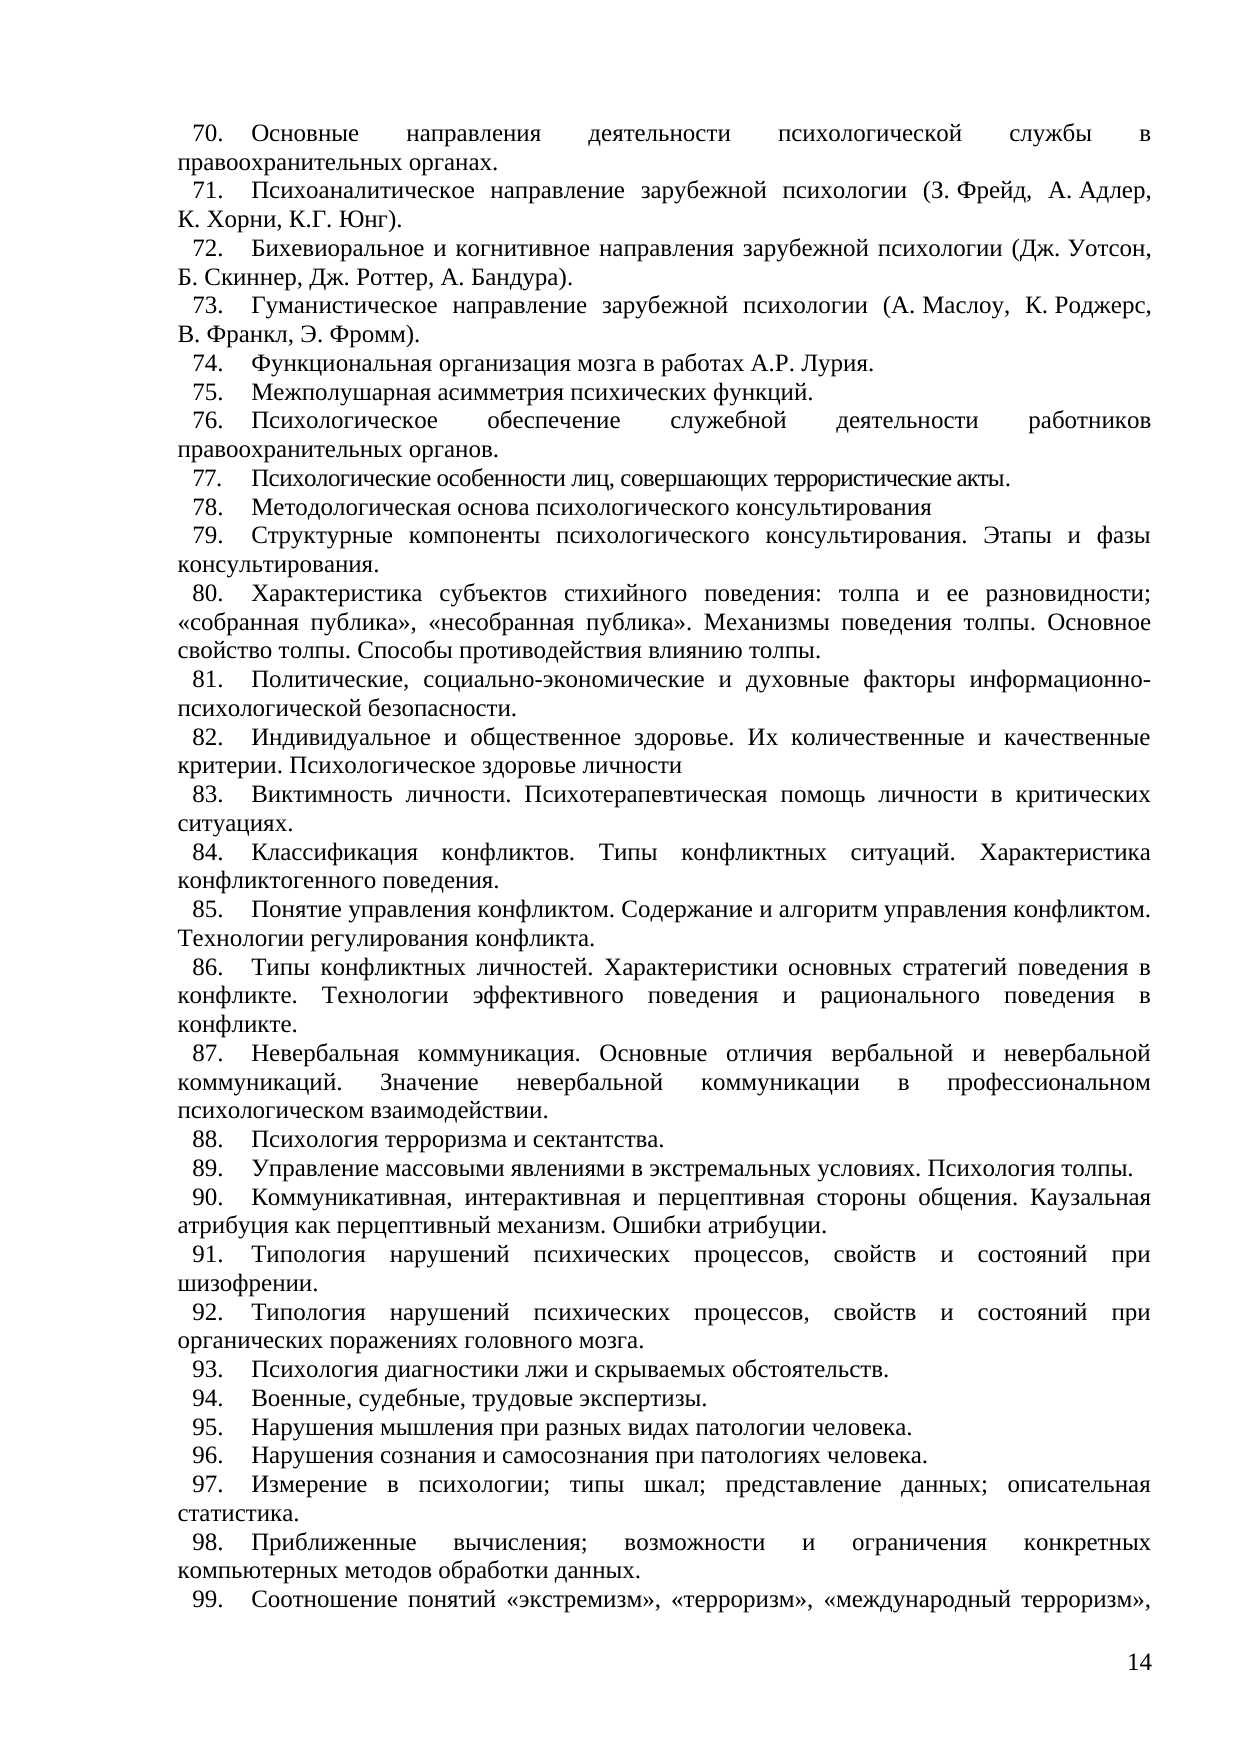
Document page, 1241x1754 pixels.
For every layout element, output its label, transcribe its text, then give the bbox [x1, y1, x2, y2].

list Методологическая основа психологического консультирования [177, 492, 1152, 521]
list Нарушения мышления при разных видах патологии человека. [177, 1412, 1152, 1441]
list Политические, социально-экономические и духовные факторы информационно-психологической безопасности. [177, 664, 1152, 722]
list Типология нарушений психических процессов, свойств и состояний при органических поражениях головного мозга. [177, 1297, 1152, 1354]
list Типология нарушений психических процессов, свойств и состояний при шизофрении. [177, 1239, 1152, 1297]
list Структурные компоненты психологического консультирования. Этапы и фазы консультирования. [177, 521, 1152, 578]
list Военные, судебные, трудовые экспертизы. [177, 1383, 1152, 1412]
list Психология терроризма и сектантства. [177, 1124, 1152, 1153]
list Невербальная коммуникация. Основные отличия вербальной и невербальной коммуникаций. Значение невербальной коммуникации в профессиональном психологическом взаимодействии. [177, 1038, 1152, 1124]
list Индивидуальное и общественное здоровье. Их количественные и качественные критерии. Психологическое здоровье личности [177, 722, 1152, 779]
list Психологические особенности лиц, совершающих террористические акты. [177, 463, 1152, 492]
list Функциональная организация мозга в работах А.Р. Лурия. [177, 348, 1152, 377]
list Типы конфликтных личностей. Характеристики основных стратегий поведения в конфликте. Технологии эффективного поведения и рационального поведения в конфликте. [177, 952, 1152, 1038]
list Понятие управления конфликтом. Содержание и алгоритм управления конфликтом. Технологии регулирования конфликта. [177, 894, 1152, 952]
list Бихевиоральное и когнитивное направления зарубежной психологии (Дж. Уотсон, Б. Скиннер, Дж. Роттер, А. Бандура). [177, 233, 1152, 291]
list Измерение в психологии; типы шкал; представление данных; описательная статистика. [177, 1469, 1152, 1527]
list Основные направления деятельности психологической службы в правоохранительных органах. [177, 118, 1152, 176]
list Управление массовыми явлениями в экстремальных условиях. Психология толпы. [177, 1153, 1152, 1182]
list Межполушарная асимметрия психических функций. [177, 377, 1152, 406]
list Виктимность личности. Психотерапевтическая помощь личности в критических ситуациях. [177, 779, 1152, 837]
list Психоаналитическое направление зарубежной психологии (З. Фрейд, А. Адлер, К. Хорни, К.Г. Юнг). [177, 176, 1152, 233]
list Коммуникативная, интерактивная и перцептивная стороны общения. Каузальная атрибуция как перцептивный механизм. Ошибки атрибуции. [177, 1182, 1152, 1239]
list Гуманистическое направление зарубежной психологии (А. Маслоу, К. Роджерс, В. Франкл, Э. Фромм). [177, 291, 1152, 348]
list Нарушения сознания и самосознания при патологиях человека. [177, 1441, 1152, 1469]
list Психологическое обеспечение служебной деятельности работников правоохранительных органов. [177, 406, 1152, 463]
list Классификация конфликтов. Типы конфликтных ситуаций. Характеристика конфликтогенного поведения. [177, 837, 1152, 894]
list Характеристика субъектов стихийного поведения: толпа и ее разновидности; «собранная публика», «несобранная публика». Механизмы поведения толпы. Основное свойство толпы. Способы противодействия влиянию толпы. [177, 578, 1152, 664]
list Психология диагностики лжи и скрываемых обстоятельств. [177, 1354, 1152, 1383]
list Приближенные вычисления; возможности и ограничения конкретных компьютерных методов обработки данных. [177, 1527, 1152, 1584]
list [177, 1584, 1152, 1613]
